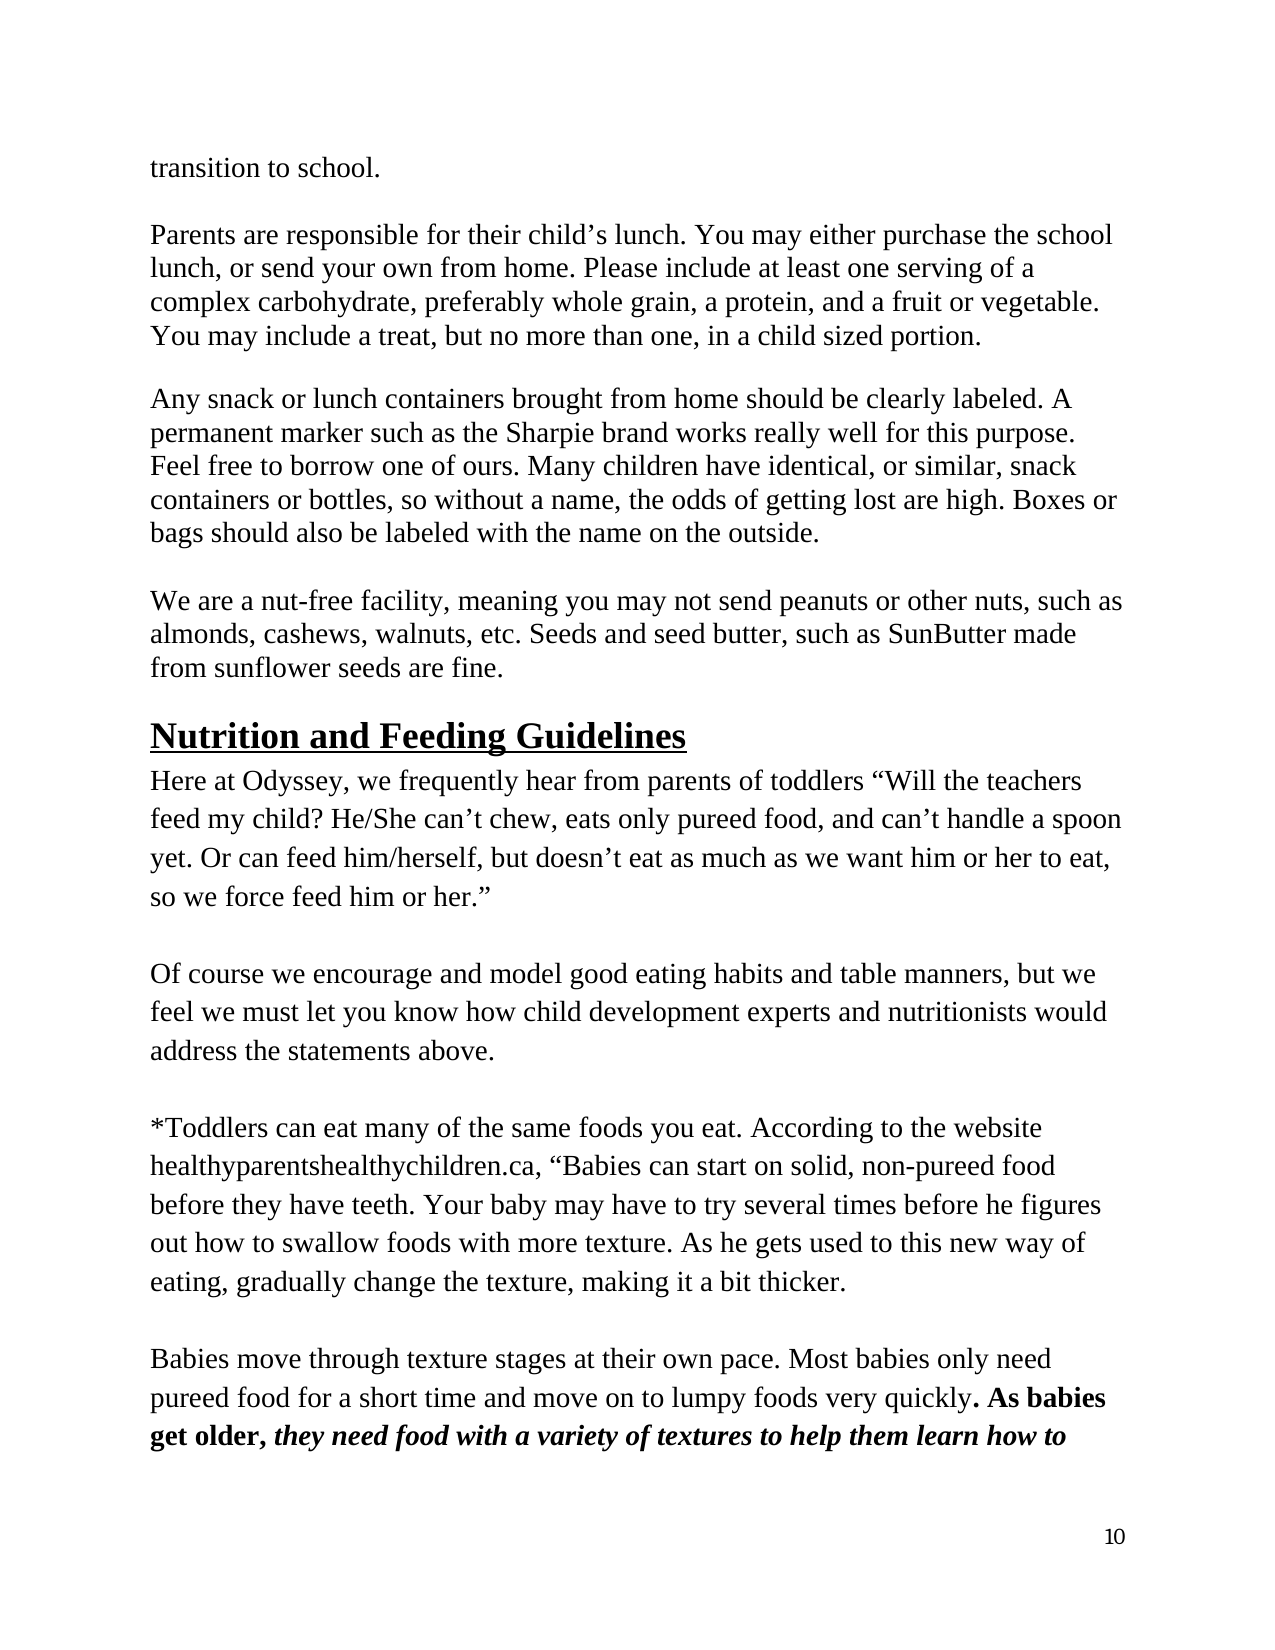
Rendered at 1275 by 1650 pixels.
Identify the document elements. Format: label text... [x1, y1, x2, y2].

text *Toddlers can eat many of the same foods you eat. According to the website healthyparentshealthychildren.ca, “Babies can start on solid, non-pureed food before they have teeth. Your baby may have to try several times before he figures out how to swallow foods with more texture. As he gets used to this new way of eating, gradually change the texture, making it a bit thicker. [150, 1110, 1125, 1298]
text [150, 1341, 1125, 1452]
text Parents are responsible for their child’s lunch. You may either purchase the school lunch, or send your own from home. Please include at least one serving of a complex carbohydrate, preferably whole grain, a protein, and a fruit or vegetable. You may include a treat, but no more than one, in a child sized portion. [150, 217, 1125, 351]
text Nutrition and Feeding Guidelines [150, 713, 1125, 757]
text Of course we encourage and model good eating habits and table manners, but we feel we must let you know how child development experts and nutritionists would address the statements above. [150, 956, 1125, 1066]
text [150, 150, 1125, 183]
text Any snack or lunch containers brought from home should be clearly labeled. A permanent marker such as the Sharpie brand works really well for this purpose. Feel free to borrow one of ours. Many children have identical, or similar, snack containers or bottles, so without a name, the odds of getting lost are high. Boxes or bags should also be labeled with the name on the outside. [150, 381, 1125, 549]
text We are a nut-free facility, meaning you may not send peanuts or other nuts, such as almonds, cashews, walnuts, etc. Seeds and seed butter, such as SunButter made from sunflower seeds are fine. [150, 583, 1125, 683]
text Here at Odyssey, we frequently hear from parents of toddlers “Will the teachers feed my child? He/She can’t chew, eats only pureed food, and can’t handle a spoon yet. Or can feed him/herself, but doesn’t eat as much as we want him or her to eat, so we force feed him or her.” [150, 763, 1125, 912]
